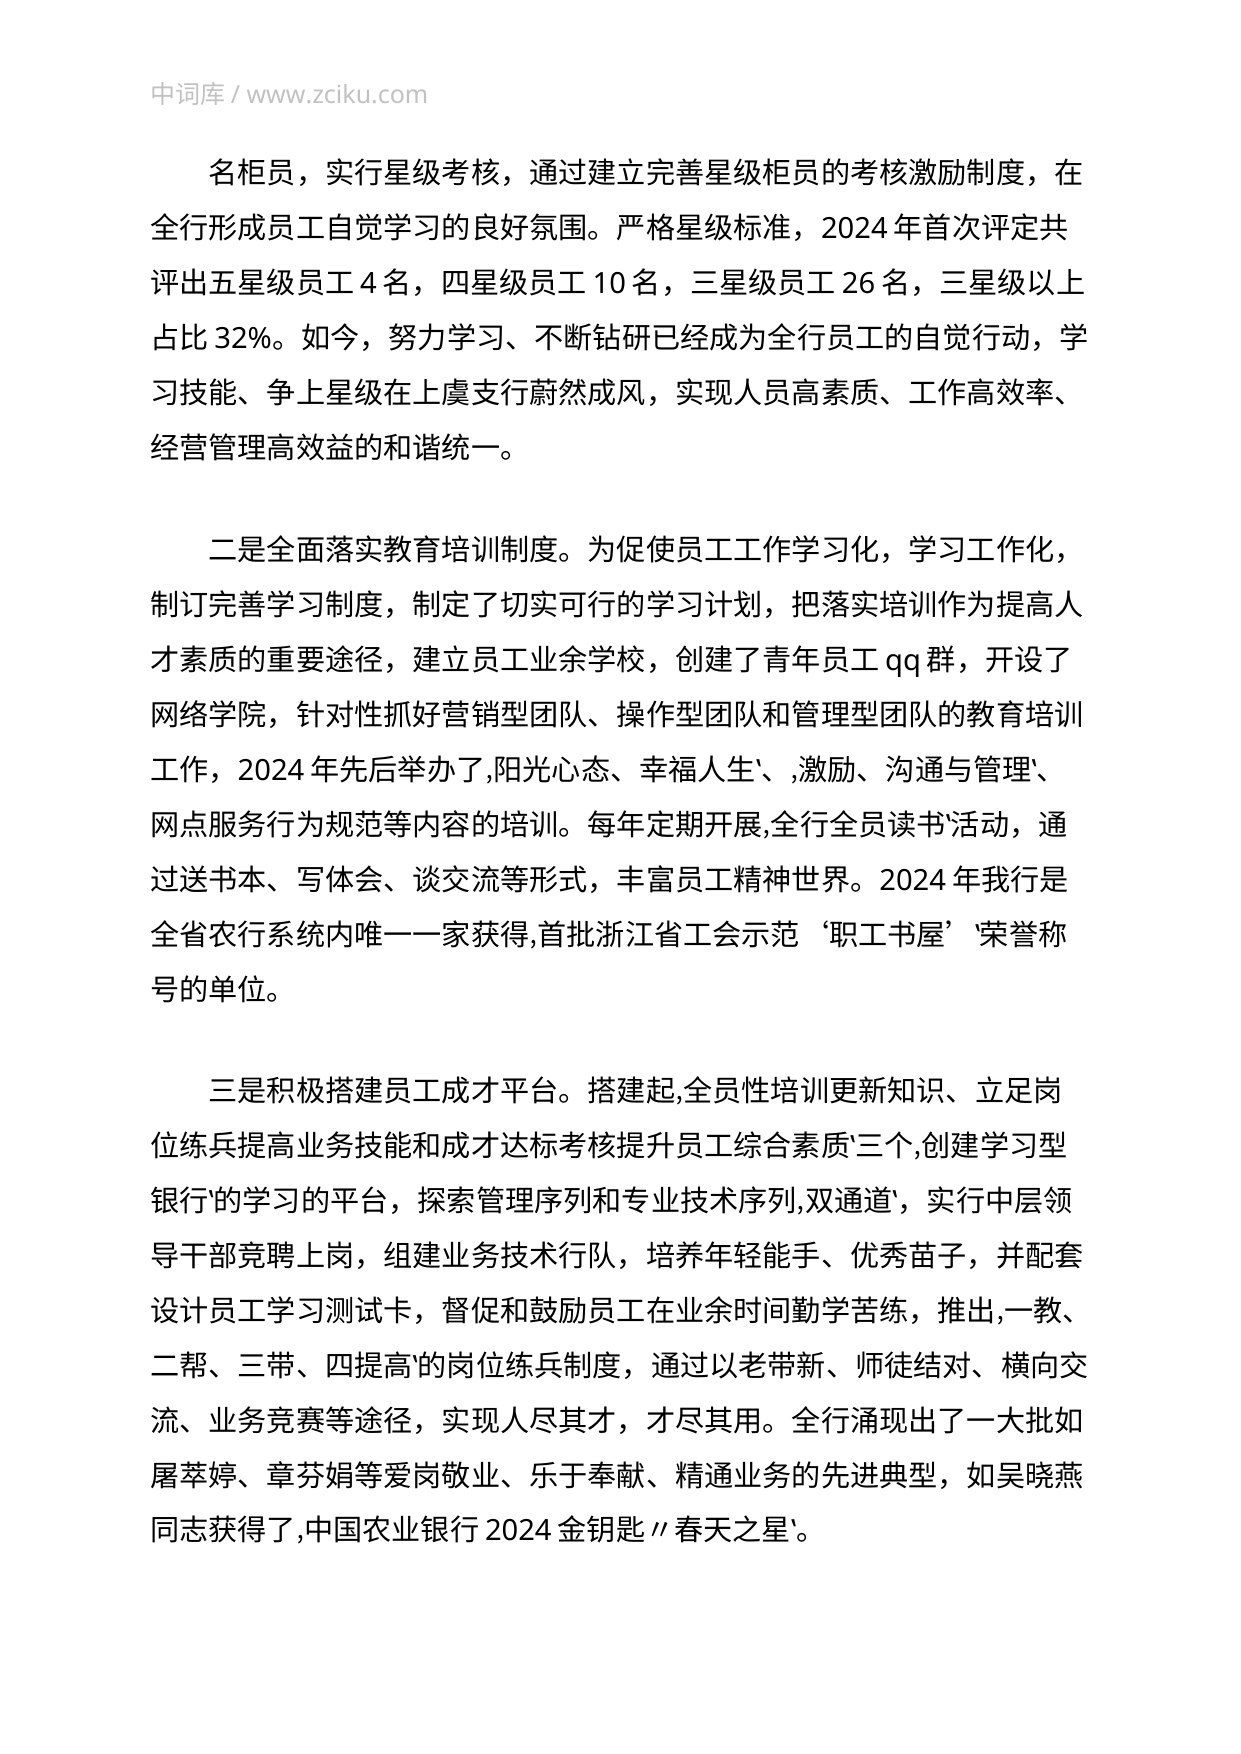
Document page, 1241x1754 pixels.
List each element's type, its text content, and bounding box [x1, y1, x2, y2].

text 三是积极搭建员工成才平台。搭建起‚全员性培训更新知识、立足岗位练兵提高业务技能和成才达标考核提升员工综合素质‛三个‚创建学习型银行‛的学习的平台，探索管理序列和专业技术序列‚双通道‛，实行中层领导干部竞聘上岗，组建业务技术行队，培养年轻能手、优秀苗子，并配套设计员工学习测试卡，督促和鼓励员工在业余时间勤学苦练，推出‚一教、二帮、三带、四提高‛的岗位练兵制度，通过以老带新、师徒结对、横向交流、业务竞赛等途径，实现人尽其才，才尽其用。全行涌现出了一大批如屠萃婷、章芬娟等爱岗敬业、乐于奉献、精通业务的先进典型，如吴晓燕同志获得了‚中国农业银行2024金钥匙〃春天之星‛。 [150, 1068, 1090, 1549]
text 名柜员，实行星级考核，通过建立完善星级柜员的考核激励制度，在全行形成员工自觉学习的良好氛围。严格星级标准，2024年首次评定共评出五星级员工4名，四星级员工10名，三星级员工26名，三星级以上占比32%。如今，努力学习、不断钻研已经成为全行员工的自觉行动，学习技能、争上星级在上虞支行蔚然成风，实现人员高素质、工作高效率、经营管理高效益的和谐统一。 [150, 150, 1090, 467]
text 二是全面落实教育培训制度。为促使员工工作学习化，学习工作化，制订完善学习制度，制定了切实可行的学习计划，把落实培训作为提高人才素质的重要途径，建立员工业余学校，创建了青年员工qq群，开设了网络学院，针对性抓好营销型团队、操作型团队和管理型团队的教育培训工作，2024年先后举办了‚阳光心态、幸福人生‛、‚激励、沟通与管理‛、网点服务行为规范等内容的培训。每年定期开展‚全行全员读书‛活动，通过送书本、写体会、谈交流等形式，丰富员工精神世界。2024年我行是全省农行系统内唯一一家获得‚首批浙江省工会示范‘职工书屋’‛荣誉称号的单位。 [150, 527, 1090, 1008]
